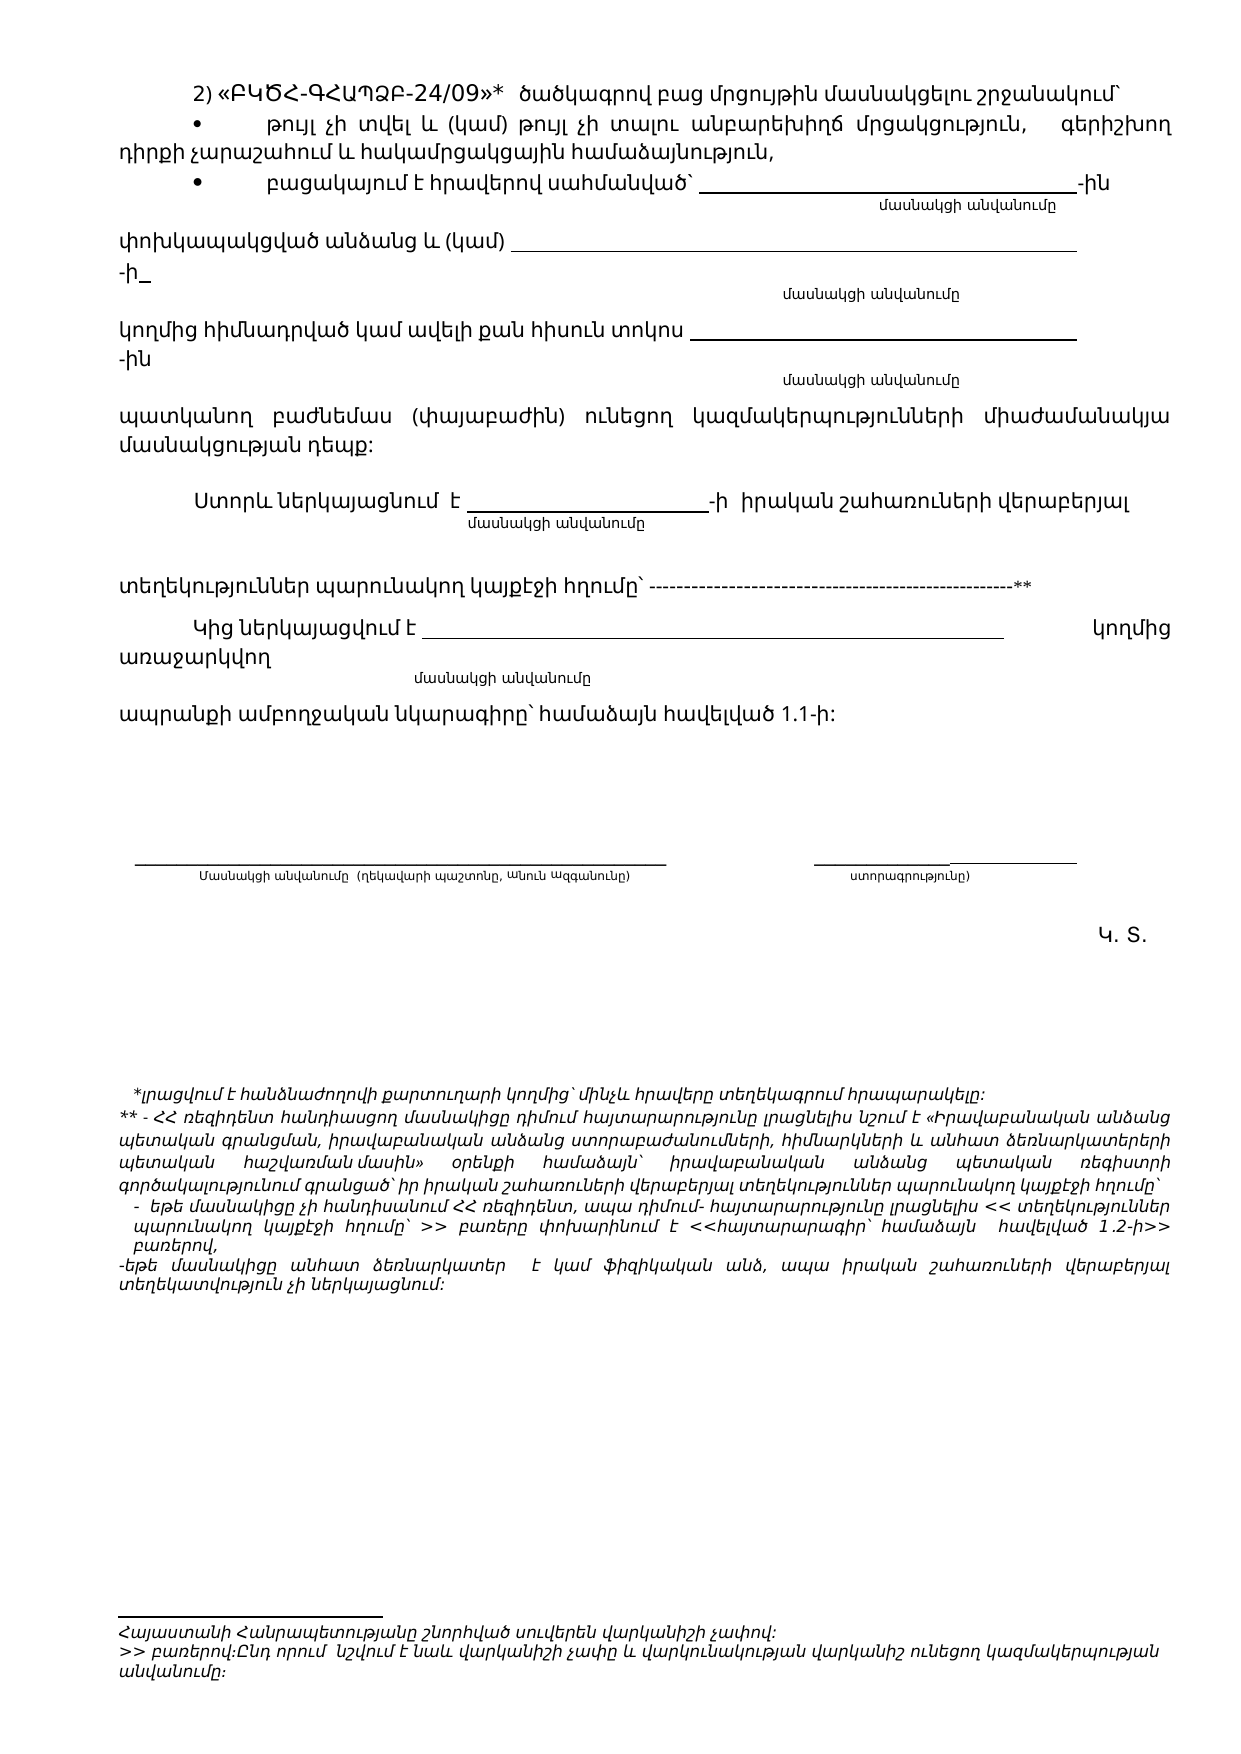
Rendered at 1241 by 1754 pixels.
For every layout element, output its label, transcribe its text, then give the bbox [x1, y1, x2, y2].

text Կից ներկայացվում է կողմից առաջարկվող [118, 613, 1171, 670]
text ___________________________________________________ _____________ Մասնակցի անվանումը (ղեկավարի պաշտոնը, անուն ազգանունը) ստորագրությունը) [118, 842, 1171, 894]
text *լրացվում է հանձնաժողովի քարտուղարի կողմից` մինչև հրավերը տեղեկագրում հրապարակելը: [118, 1083, 1171, 1106]
text մասնակցի անվանումը [118, 197, 1171, 226]
text կողմից հիմնադրված կամ ավելի քան հիսուն տոկոս -ին [118, 315, 1171, 372]
text պատկանող բաժնեմաս (փայաբաժին) ունեցող կազմակերպությունների միաժամանակյա մասնակցության դեպք: [118, 401, 1171, 458]
list թույլ չի տվել և (կամ) թույլ չի տալու անբարեխիղճ մրցակցություն, գերիշխող դիրքի չարաշահում և հակամրցակցային համաձայնություն, [118, 109, 1171, 166]
text մասնակցի անվանումը [118, 372, 1171, 401]
text փոխկապակցված անձանց և (կամ) -ի [118, 226, 1171, 286]
text 2) «ԲԿԾՀ-ԳՀԱՊՁԲ-24/09»* ծածկագրով բաց մրցույթին մասնակցելու շրջանակում` [118, 75, 1171, 109]
text մասնակցի անվանումը [118, 670, 1171, 699]
text ապրանքի ամբողջական նկարագիրը՝ համաձայն հավելված 1.1-ի: [118, 699, 1171, 728]
text մասնակցի անվանումը [118, 515, 1171, 544]
list բացակայում է հրավերով սահմանված` -ին [118, 166, 1171, 197]
text մասնակցի անվանումը [118, 286, 1171, 315]
text ** - ՀՀ ռեզիդենտ հանդիասցող մասնակիցը դիմում հայտարարությունը լրացնելիս նշում է «Իրավաբանական անձանց պետական գրանցման, իրավաբանական անձանց ստորաբաժանումների, հիմնարկների և անհատ ձեռնարկատերերի պետական հաշվառման մասին» օրենքի համաձայն՝ իրավաբանական անձանց պետական ռեգիստրի գործակալությունում գրանցած՝ իր իրական շահառուների վերաբերյալ տեղեկություններ պարունակող կայքէջի հղումը՝ [118, 1106, 1171, 1197]
text Կ. Տ. [118, 923, 1171, 947]
text -եթե մասնակիցը անհատ ձեռնարկատեր է կամ ֆիզիկական անձ, ապա իրական շահառուների վերաբերյալ տեղեկատվություն չի ներկայացնում: [118, 1256, 1171, 1294]
text Ստորև ներկայացնում է -ի իրական շահառուների վերաբերյալ [193, 487, 1171, 515]
text տեղեկություններ պարունակող կայքէջի հղումը՝ ----------------------------------------------------** [118, 571, 1171, 599]
text - եթե մասնակիցը չի հանդիսանում ՀՀ ռեզիդենտ, ապա դիմում- հայտարարությունը լրացնելիս << տեղեկություններ պարունակող կայքէջի հղումը՝ >> բառերը փոխարինում է <<հայտարարագիր՝ համաձայն հավելված 1․2-ի>> բառերով, [133, 1197, 1171, 1256]
